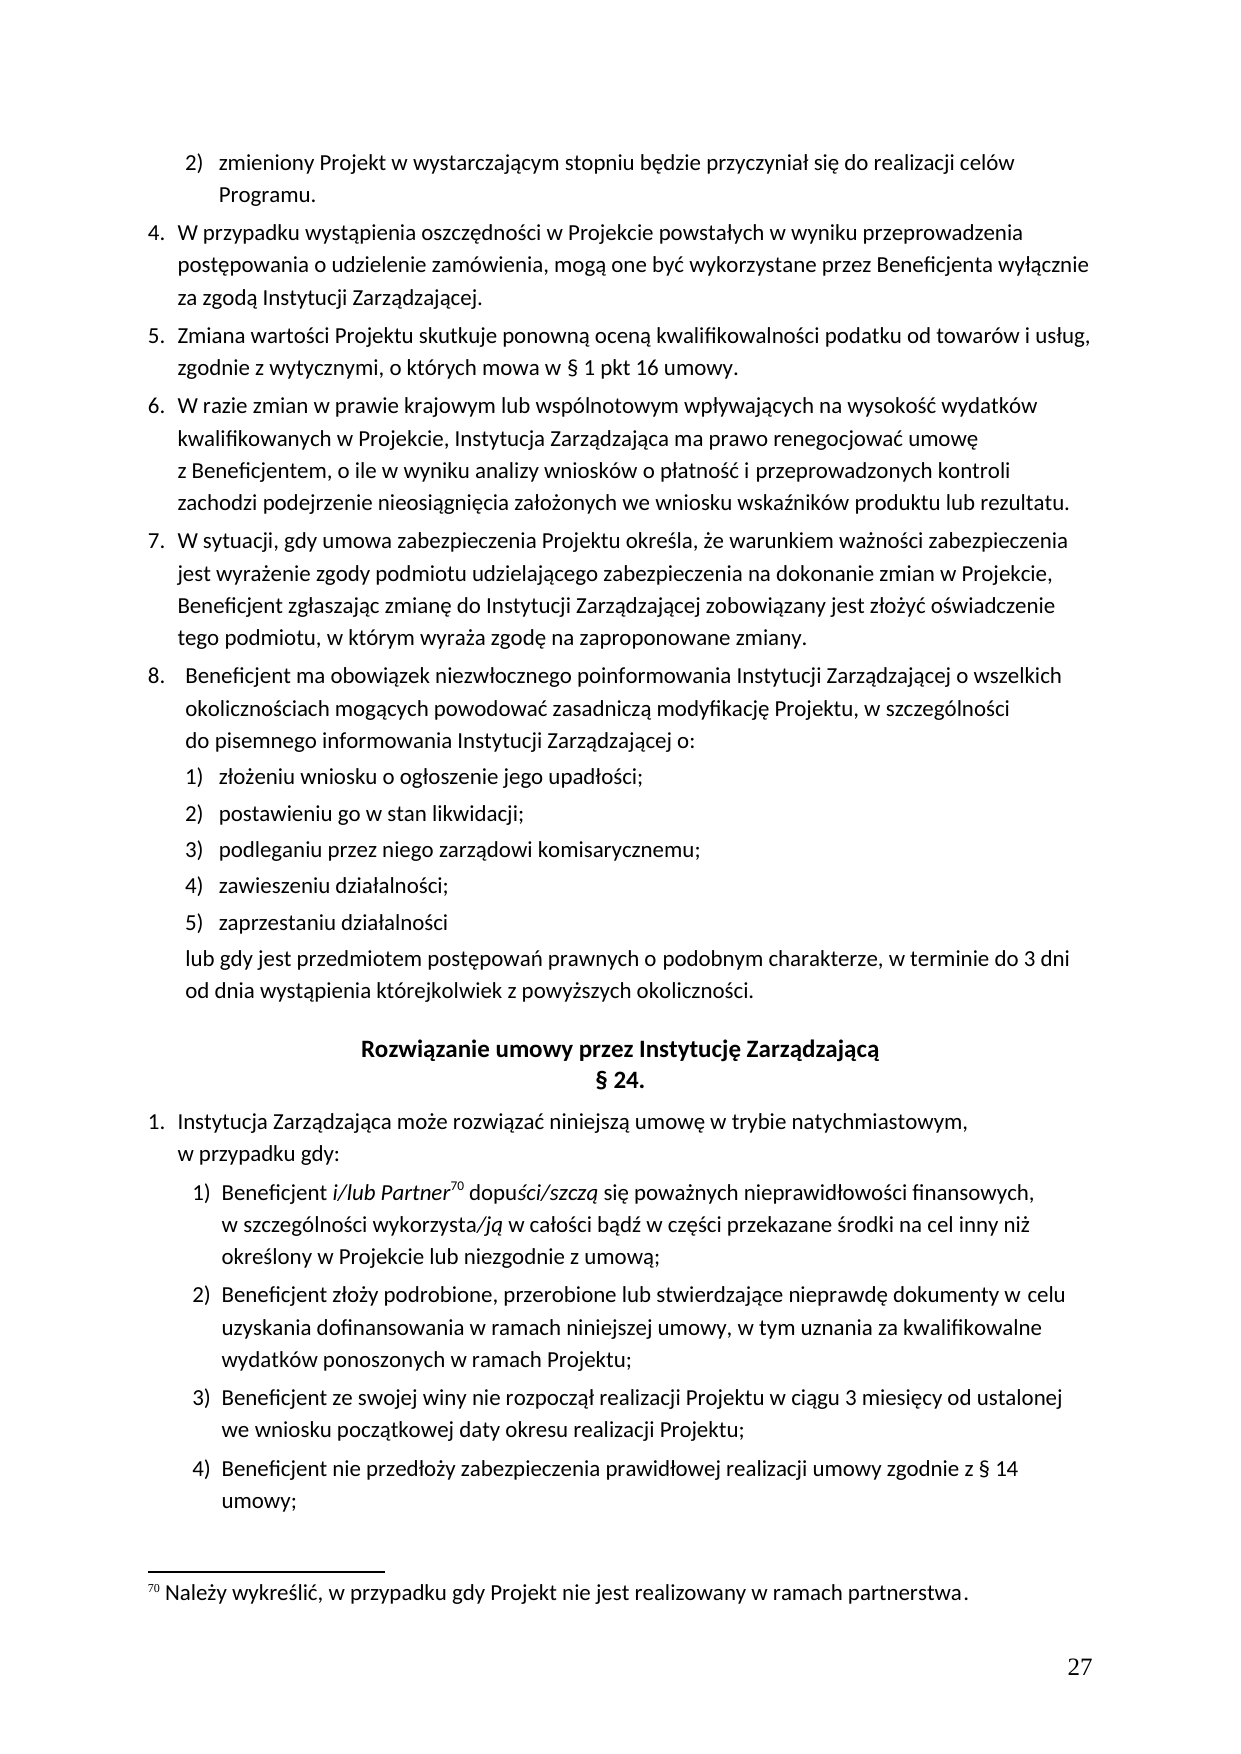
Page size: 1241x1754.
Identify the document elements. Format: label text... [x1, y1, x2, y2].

list podleganiu przez niego zarządowi komisarycznemu; [185, 835, 1093, 863]
list złożeniu wniosku o ogłoszenie jego upadłości; [185, 762, 1093, 790]
list Beneficjent ze swojej winy nie rozpoczął realizacji Projektu w ciągu 3 miesięcy od ustalonej we wniosku początkowej daty okresu realizacji Projektu; [192, 1383, 1093, 1443]
list zawieszeniu działalności; [185, 871, 1093, 899]
text lub gdy jest przedmiotem postępowań prawnych o podobnym charakterze, w terminie do 3 dni od dnia wystąpienia którejkolwiek z powyższych okoliczności. [185, 944, 1093, 1004]
list Beneficjent złoży podrobione, przerobione lub stwierdzające nieprawdę dokumenty w celu uzyskania dofinansowania w ramach niniejszej umowy, w tym uznania za kwalifikowalne wydatków ponoszonych w ramach Projektu; [192, 1281, 1093, 1373]
list postawieniu go w stan likwidacji; [185, 799, 1093, 827]
list W przypadku wystąpienia oszczędności w Projekcie powstałych w wyniku przeprowadzenia postępowania o udzielenie zamówienia, mogą one być wykorzystane przez Beneficjenta wyłącznie za zgodą Instytucji Zarządzającej. [148, 218, 1093, 311]
list W razie zmian w prawie krajowym lub wspólnotowym wpływających na wysokość wydatków kwalifikowanych w Projekcie, Instytucja Zarządzająca ma prawo renegocjować umowę z Beneficjentem, o ile w wyniku analizy wniosków o płatność i przeprowadzonych kontroli zachodzi podejrzenie nieosiągnięcia założonych we wniosku wskaźników produktu lub rezultatu. [148, 392, 1093, 516]
list zaprzestaniu działalności [185, 908, 1093, 936]
list Zmiana wartości Projektu skutkuje ponowną oceną kwalifikowalności podatku od towarów i usług, zgodnie z wytycznymi, o których mowa w § 1 pkt 16 umowy. [148, 321, 1093, 381]
list zmieniony Projekt w wystarczającym stopniu będzie przyczyniał się do realizacji celów Programu. [185, 148, 1093, 208]
list Instytucja Zarządzająca może rozwiązać niniejszą umowę w trybie natychmiastowym, w przypadku gdy: [148, 1107, 1093, 1167]
list Beneficjent i/lub Partner dopuści/szczą się poważnych nieprawidłowości finansowych, w szczególności wykorzysta/ją w całości bądź w części przekazane środki na cel inny niż określony w Projekcie lub niezgodnie z umową; [192, 1178, 1093, 1270]
list Beneficjent nie przedłoży zabezpieczenia prawidłowej realizacji umowy zgodnie z § 14 umowy; [192, 1454, 1093, 1514]
subtitle Rozwiązanie umowy przez Instytucję Zarządzającą § 24. [148, 1033, 1093, 1094]
list Beneficjent ma obowiązek niezwłocznego poinformowania Instytucji Zarządzającej o wszelkich okolicznościach mogących powodować zasadniczą modyfikację Projektu, w szczególności do pisemnego informowania Instytucji Zarządzającej o: [148, 662, 1093, 754]
list W sytuacji, gdy umowa zabezpieczenia Projektu określa, że warunkiem ważności zabezpieczenia jest wyrażenie zgody podmiotu udzielającego zabezpieczenia na dokonanie zmian w Projekcie, Beneficjent zgłaszając zmianę do Instytucji Zarządzającej zobowiązany jest złożyć oświadczenie tego podmiotu, w którym wyraża zgodę na zaproponowane zmiany. [148, 527, 1093, 651]
